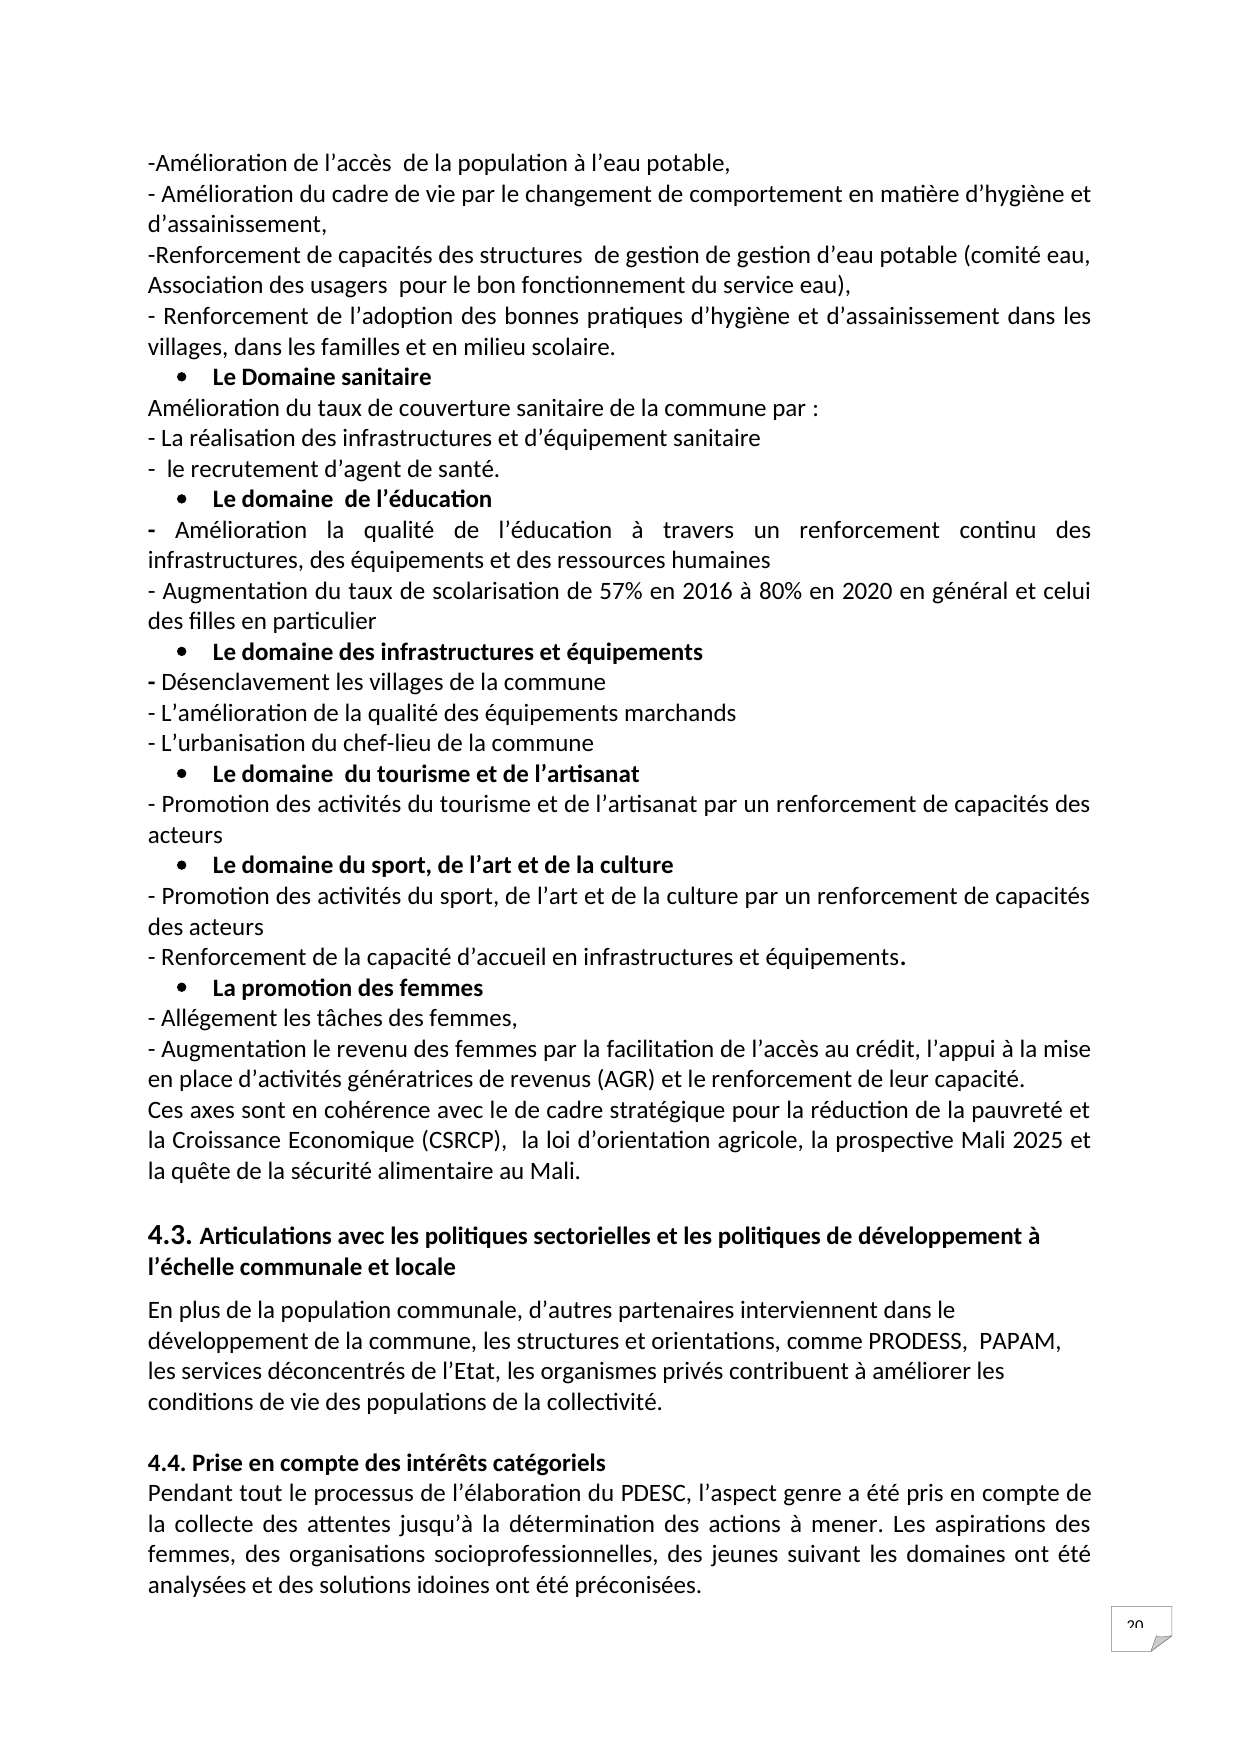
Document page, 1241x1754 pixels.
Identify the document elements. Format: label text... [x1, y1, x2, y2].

list Le domaine de l’éducation [177, 483, 1093, 514]
text - Amélioration la qualité de l’éducation à travers un renforcement continu des infrastructures, des équipements et des ressources humaines [148, 514, 1093, 575]
text - Promotion des activités du tourisme et de l’artisanat par un renforcement de capacités des acteurs [148, 788, 1093, 849]
text - La réalisation des infrastructures et d’équipement sanitaire [148, 422, 1093, 453]
list Le domaine du tourisme et de l’artisanat [177, 758, 1093, 788]
text - Amélioration du cadre de vie par le changement de comportement en matière d’hygiène et d’assainissement, [148, 178, 1093, 239]
text -Renforcement de capacités des structures de gestion de gestion d’eau potable (comité eau, Association des usagers pour le bon fonctionnement du service eau), [148, 239, 1093, 300]
text - Allégement les tâches des femmes, [148, 1002, 1093, 1033]
text - Promotion des activités du sport, de l’art et de la culture par un renforcement de capacités des acteurs [148, 880, 1093, 941]
text - Renforcement de la capacité d’accueil en infrastructures et équipements. [148, 941, 1093, 972]
list La promotion des femmes [177, 972, 1093, 1002]
text - Renforcement de l’adoption des bonnes pratiques d’hygiène et d’assainissement dans les villages, dans les familles et en milieu scolaire. [148, 300, 1093, 361]
text En plus de la population communale, d’autres partenaires interviennent dans le développement de la commune, les structures et orientations, comme PRODESS, PAPAM, les services déconcentrés de l’Etat, les organismes privés contribuent à améliorer les conditions de vie des populations de la collectivité. [148, 1294, 1093, 1417]
text Pendant tout le processus de l’élaboration du PDESC, l’aspect genre a été pris en compte de la collecte des attentes jusqu’à la détermination des actions à mener. Les aspirations des femmes, des organisations socioprofessionnelles, des jeunes suivant les domaines ont été analysées et des solutions idoines ont été préconisées. [148, 1478, 1093, 1600]
list Le domaine du sport, de l’art et de la culture [177, 849, 1093, 880]
text Amélioration du taux de couverture sanitaire de la commune par : [148, 392, 1093, 422]
text - Augmentation du taux de scolarisation de 57% en 2016 à 80% en 2020 en général et celui des filles en particulier [148, 575, 1093, 636]
text -Amélioration de l’accès de la population à l’eau potable, [148, 148, 1093, 178]
text - L’urbanisation du chef-lieu de la commune [148, 727, 1093, 758]
list Le Domaine sanitaire [177, 361, 1093, 392]
text - Désenclavement les villages de la commune [148, 666, 1093, 697]
text - le recrutement d’agent de santé. [148, 453, 1093, 483]
text Ces axes sont en cohérence avec le de cadre stratégique pour la réduction de la pauvreté et la Croissance Economique (CSRCP), la loi d’orientation agricole, la prospective Mali 2025 et la quête de la sécurité alimentaire au Mali. [148, 1094, 1093, 1185]
text 4.4. Prise en compte des intérêts catégoriels [148, 1447, 1093, 1478]
text 4.3. Articulations avec les politiques sectorielles et les politiques de développement à l’échelle communale et locale [148, 1216, 1093, 1282]
list Le domaine des infrastructures et équipements [177, 636, 1093, 666]
text - Augmentation le revenu des femmes par la facilitation de l’accès au crédit, l’appui à la mise en place d’activités génératrices de revenus (AGR) et le renforcement de leur capacité. [148, 1033, 1093, 1094]
text - L’amélioration de la qualité des équipements marchands [148, 697, 1093, 727]
